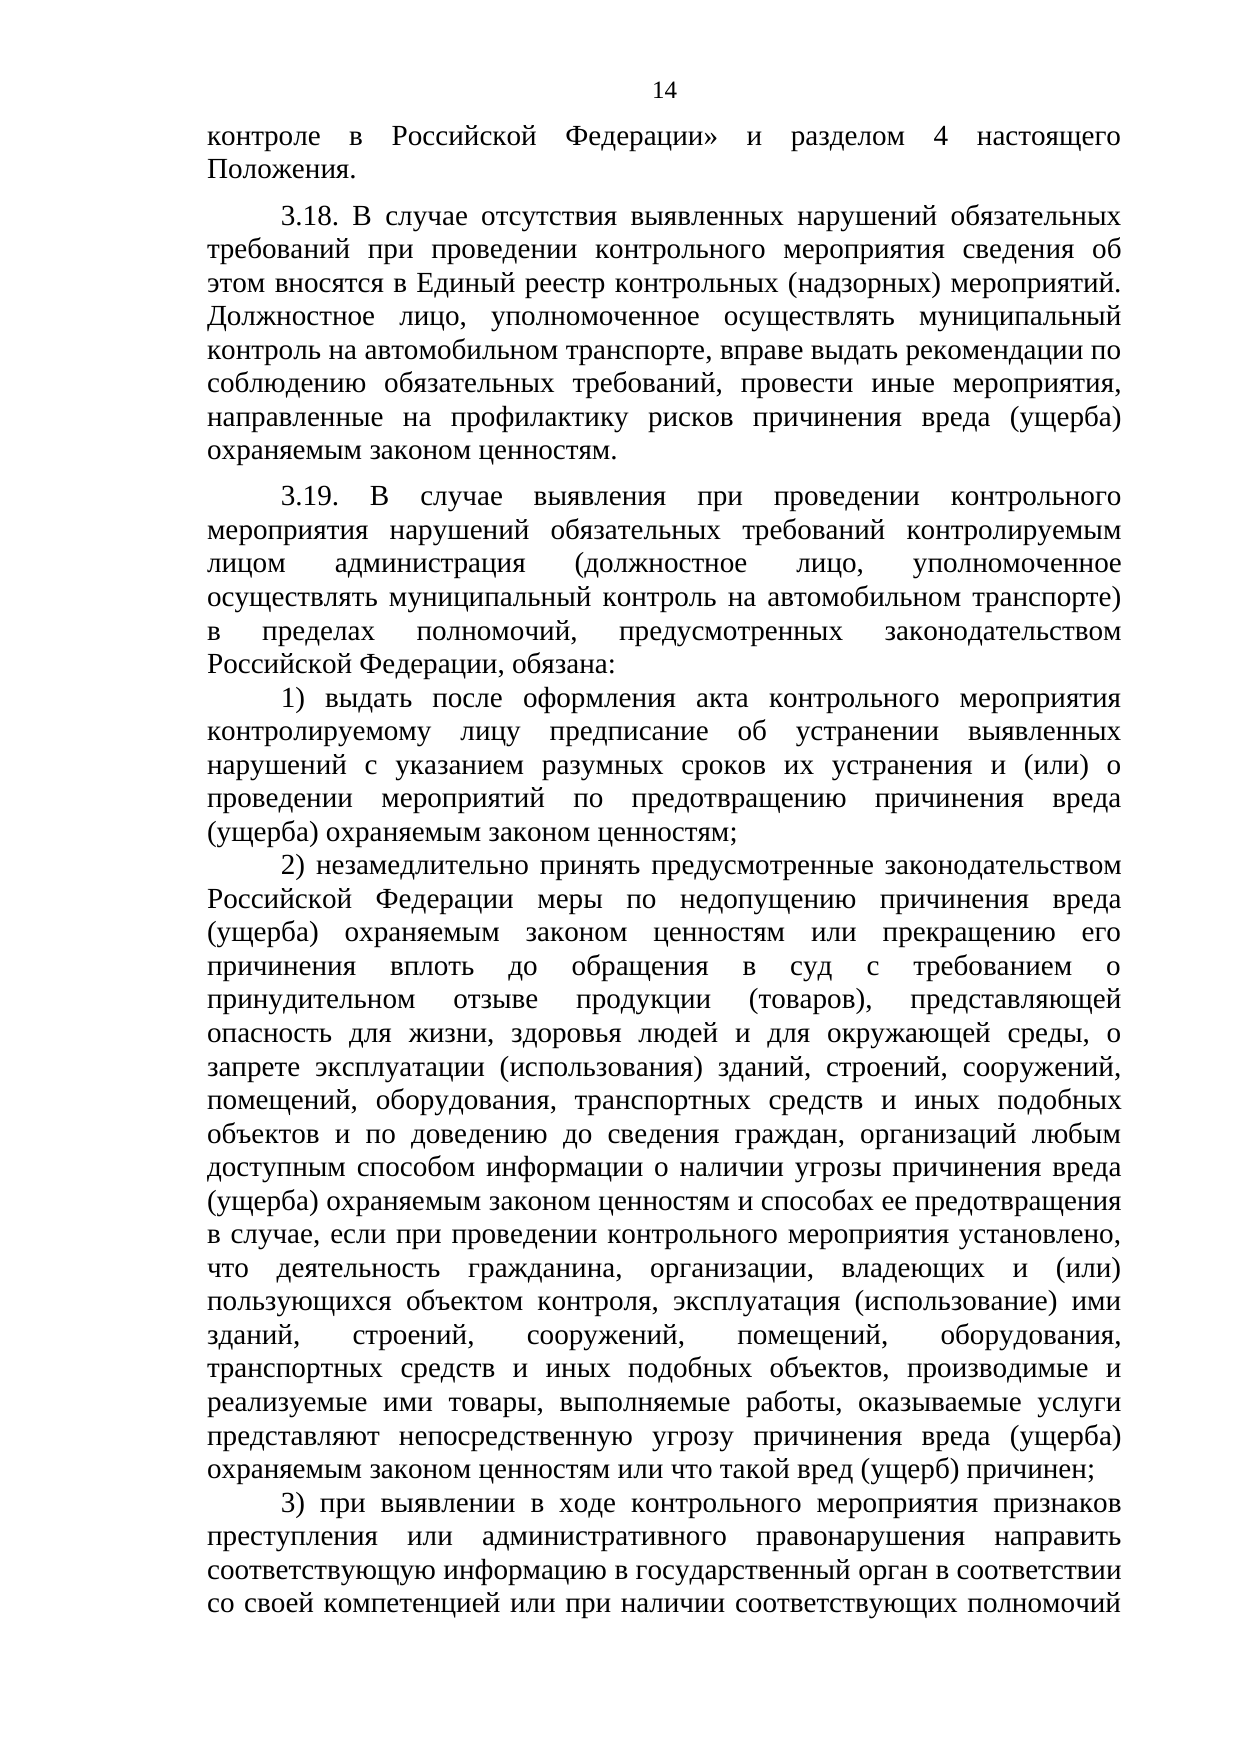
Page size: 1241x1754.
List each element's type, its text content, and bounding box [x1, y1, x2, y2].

text 3.19. В случае выявления при проведении контрольного мероприятия нарушений обязательных требований контролируемым лицом администрация (должностное лицо, уполномоченное осуществлять муниципальный контроль на автомобильном транспорте) в пределах полномочий, предусмотренных законодательством Российской Федерации, обязана: [207, 478, 1122, 680]
text 3.18. В случае отсутствия выявленных нарушений обязательных требований при проведении контрольного мероприятия сведения об этом вносятся в Единый реестр контрольных (надзорных) мероприятий. Должностное лицо, уполномоченное осуществлять муниципальный контроль на автомобильном транспорте, вправе выдать рекомендации по соблюдению обязательных требований, провести иные мероприятия, направленные на профилактику рисков причинения вреда (ущерба) охраняемым законом ценностям. [207, 198, 1122, 466]
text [207, 1485, 1122, 1619]
text 2) незамедлительно принять предусмотренные законодательством Российской Федерации меры по недопущению причинения вреда (ущерба) охраняемым законом ценностям или прекращению его причинения вплоть до обращения в суд с требованием о принудительном отзыве продукции (товаров), представляющей опасность для жизни, здоровья людей и для окружающей среды, о запрете эксплуатации (использования) зданий, строений, сооружений, помещений, оборудования, транспортных средств и иных подобных объектов и по доведению до сведения граждан, организаций любым доступным способом информации о наличии угрозы причинения вреда (ущерба) охраняемым законом ценностям и способах ее предотвращения в случае, если при проведении контрольного мероприятия установлено, что деятельность гражданина, организации, владеющих и (или) пользующихся объектом контроля, эксплуатация (использование) ими зданий, строений, сооружений, помещений, оборудования, транспортных средств и иных подобных объектов, производимые и реализуемые ими товары, выполняемые работы, оказываемые услуги представляют непосредственную угрозу причинения вреда (ущерба) охраняемым законом ценностям или что такой вред (ущерб) причинен; [207, 847, 1122, 1485]
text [207, 118, 1122, 185]
text 1) выдать после оформления акта контрольного мероприятия контролируемому лицу предписание об устранении выявленных нарушений с указанием разумных сроков их устранения и (или) о проведении мероприятий по предотвращению причинения вреда (ущерба) охраняемым законом ценностям; [207, 680, 1122, 847]
